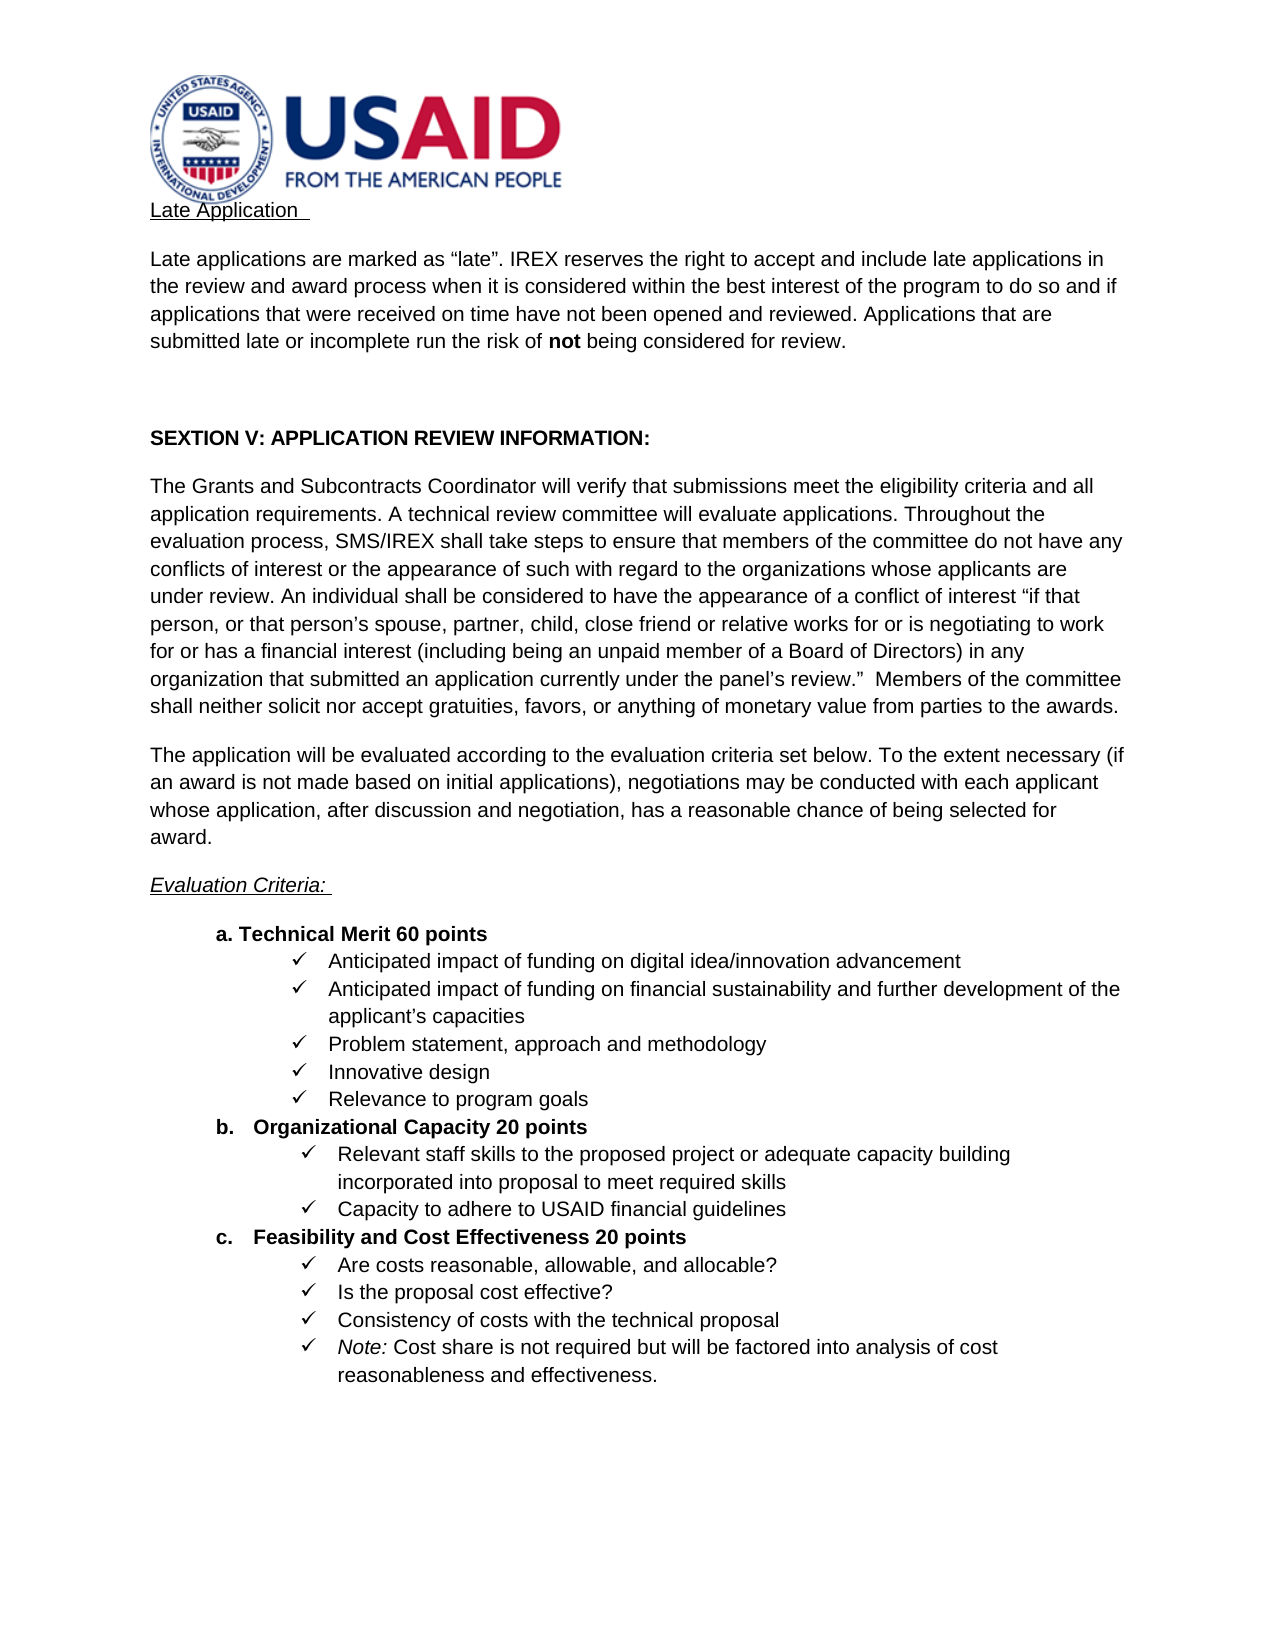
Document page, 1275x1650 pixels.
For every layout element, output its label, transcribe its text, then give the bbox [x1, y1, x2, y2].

list Capacity to adhere to USAID financial guidelines [300, 1197, 1125, 1221]
list Are costs reasonable, allowable, and allocable? [300, 1252, 1125, 1276]
list Innovative design [291, 1059, 1125, 1083]
text Late applications are marked as “late”. IREX reserves the right to accept and include late applications in the review and award process when it is considered within the best interest of the program to do so and if applications that were received on time have not been opened and reviewed. Applications that are submitted late or incomplete run the risk of not being considered for review. [150, 247, 1125, 353]
list Organizational Capacity 20 points [216, 1115, 1125, 1139]
picture [150, 75, 563, 198]
text SEXTION V: APPLICATION REVIEW INFORMATION: [150, 426, 1125, 450]
text The Grants and Subcontracts Coordinator will verify that submissions meet the eligibility criteria and all application requirements. A technical review committee will evaluate applications. Throughout the evaluation process, SMS/IREX shall take steps to ensure that members of the committee do not have any conflicts of interest or the appearance of such with regard to the organizations whose applicants are under review. An individual shall be considered to have the appearance of a conflict of interest “if that person, or that person’s spouse, partner, child, close friend or relative works for or is negotiating to work for or has a financial interest (including being an unpaid member of a Board of Directors) in any organization that submitted an application currently under the panel’s review.” Members of the committee shall neither solicit nor accept gratuities, favors, or anything of monetary value from parties to the awards. [150, 474, 1125, 718]
list Relevant staff skills to the proposed project or adequate capacity building incorporated into proposal to meet required skills [300, 1142, 1125, 1194]
list Problem statement, approach and methodology [291, 1032, 1125, 1056]
list Note: Cost share is not required but will be factored into analysis of cost reasonableness and effectiveness. [300, 1335, 1125, 1387]
text Late Application [150, 198, 1125, 222]
list Anticipated impact of funding on financial sustainability and further development of the applicant’s capacities [291, 977, 1125, 1028]
text a. Technical Merit 60 points [216, 922, 1125, 946]
text Evaluation Criteria: [150, 873, 1125, 897]
list Feasibility and Cost Effectiveness 20 points [216, 1225, 1125, 1249]
text The application will be evaluated according to the evaluation criteria set below. To the extent necessary (if an award is not made based on initial applications), negotiations may be conducted with each applicant whose application, after discussion and negotiation, has a reasonable chance of being selected for award. [150, 742, 1125, 849]
list Relevance to program goals [291, 1087, 1125, 1111]
list Consistency of costs with the technical proposal [300, 1308, 1125, 1332]
list Anticipated impact of funding on digital idea/innovation advancement [291, 949, 1125, 973]
list Is the proposal cost effective? [300, 1280, 1125, 1304]
